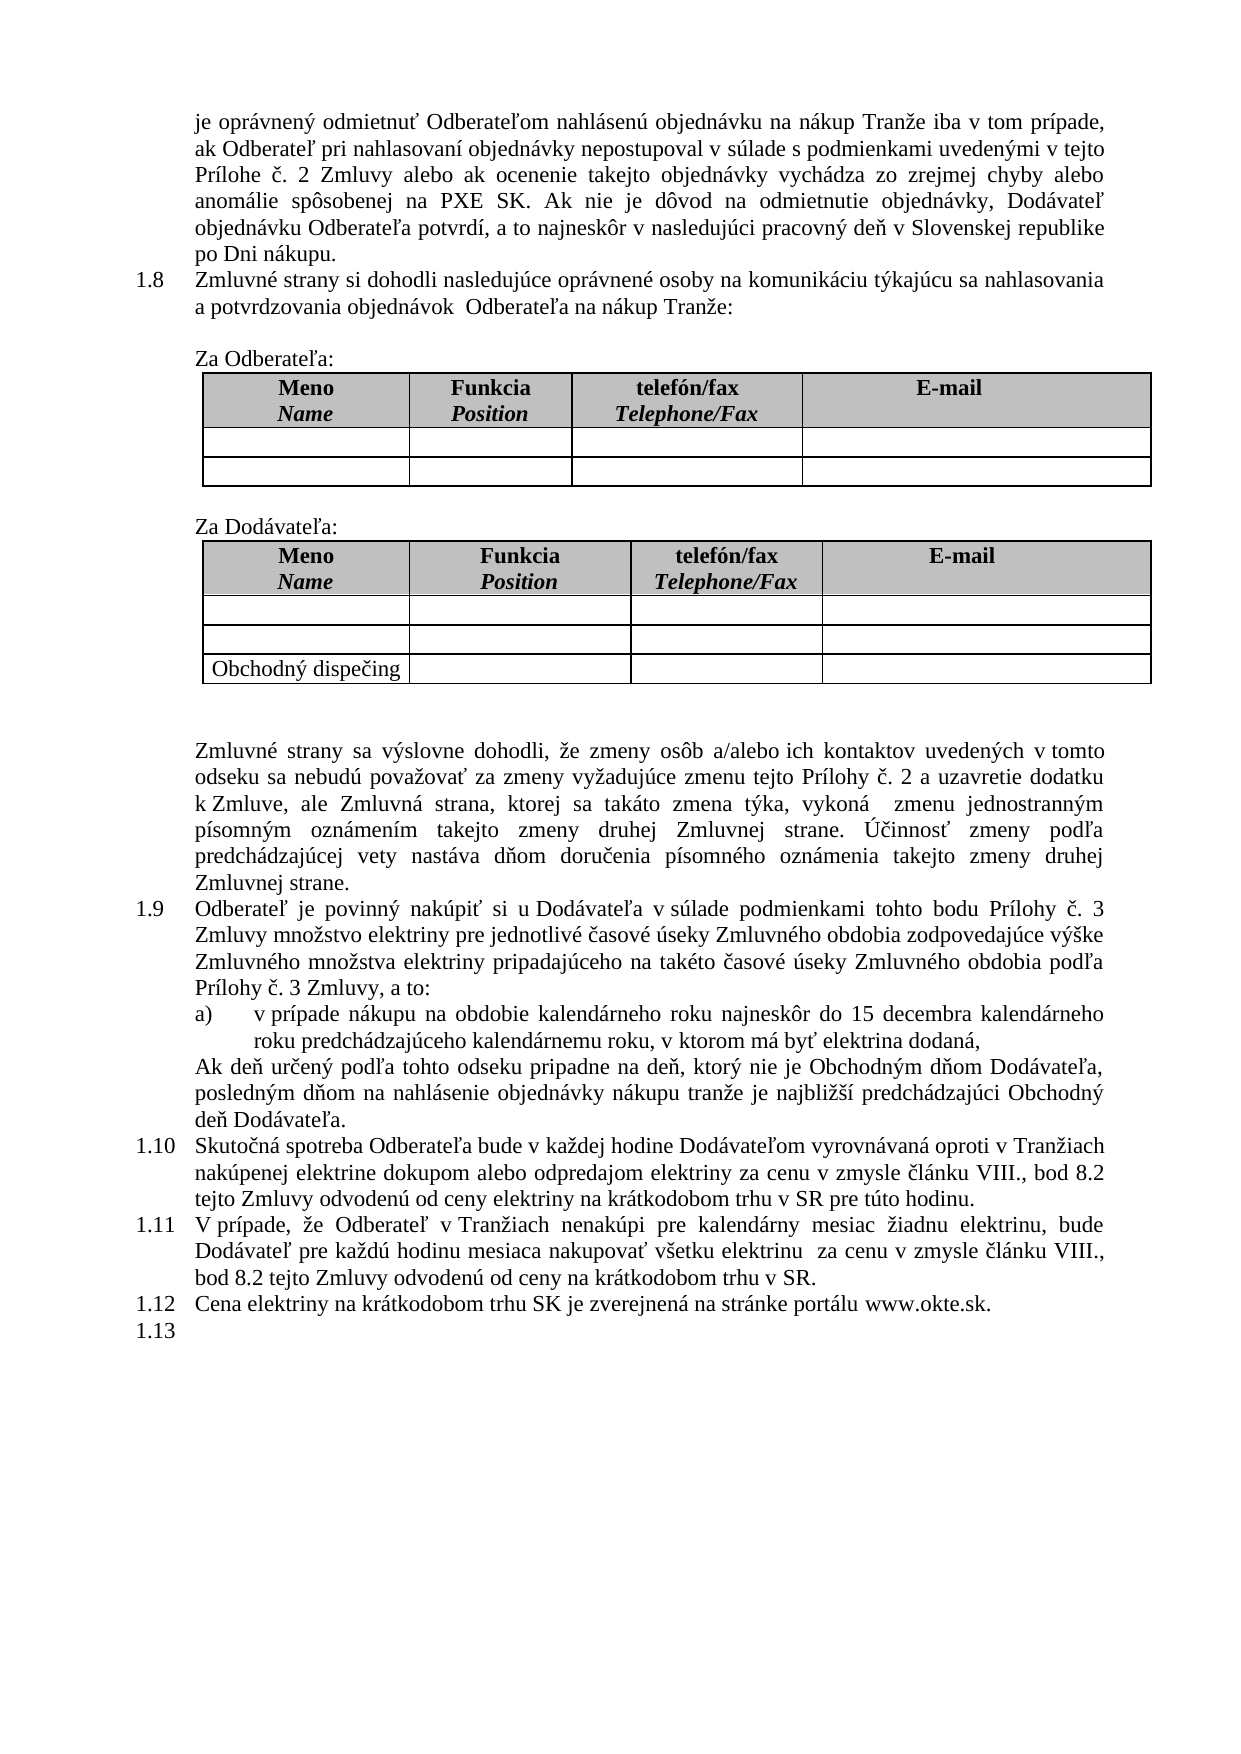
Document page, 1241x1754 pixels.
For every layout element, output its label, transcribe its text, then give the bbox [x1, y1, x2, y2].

table_header E-mail [823, 542, 1150, 594]
table_cell [410, 428, 571, 456]
table_cell [803, 458, 1150, 485]
table_cell [632, 596, 822, 624]
table_cell [573, 428, 802, 456]
table_cell [823, 596, 1150, 624]
list Cena elektriny na krátkodobom trhu SK je zverejnená na stránke portálu www.okte.sk. [135, 1290, 1105, 1317]
table_cell [410, 655, 630, 683]
list Odberateľ je povinný nakúpiť si u Dodávateľa v súlade podmienkami tohto bodu Prílohy č. 3 Zmluvy množstvo elektriny pre jednotlivé časové úseky Zmluvného obdobia zodpovedajúce výške Zmluvného množstva elektriny pripadajúceho na takéto časové úseky Zmluvného obdobia podľa Prílohy č. 3 Zmluvy, a to: [135, 895, 1105, 1000]
table_cell [204, 596, 409, 624]
list Skutočná spotreba Odberateľa bude v každej hodine Dodávateľom vyrovnávaná oproti v Tranžiach nakúpenej elektrine dokupom alebo odpredajom elektriny za cenu v zmysle článku VIII., bod 8.2 tejto Zmluvy odvodenú od ceny elektriny na krátkodobom trhu v SR pre túto hodinu. [135, 1132, 1105, 1211]
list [135, 108, 1105, 266]
table_cell [410, 458, 571, 485]
text Za Dodávateľa: [194, 513, 1105, 540]
table_header Funkcia Position [410, 542, 630, 594]
table_cell [204, 626, 409, 653]
table_cell [204, 428, 409, 456]
table_header telefón/fax Telephone/Fax [573, 374, 802, 427]
table_cell [410, 596, 630, 624]
table_cell [632, 655, 822, 683]
table_cell [823, 655, 1150, 683]
text Ak deň určený podľa tohto odseku pripadne na deň, ktorý nie je Obchodným dňom Dodávateľa, posledným dňom na nahlásenie objednávky nákupu tranže je najbližší predchádzajúci Obchodný deň Dodávateľa. [194, 1053, 1105, 1132]
text Za Odberateľa: [194, 346, 1105, 372]
table_cell [632, 626, 822, 653]
table_cell [410, 626, 630, 653]
table_header telefón/fax Telephone/Fax [632, 542, 822, 594]
table_header E-mail [803, 374, 1150, 427]
table_cell [803, 428, 1150, 456]
table_header Meno Name [204, 374, 409, 427]
table_cell [823, 626, 1150, 653]
table_header Meno Name [204, 542, 409, 594]
list V prípade, že Odberateľ v Tranžiach nenakúpi pre kalendárny mesiac žiadnu elektrinu, bude Dodávateľ pre každú hodinu mesiaca nakupovať všetku elektrinu za cenu v zmysle článku VIII., bod 8.2 tejto Zmluvy odvodenú od ceny na krátkodobom trhu v SR. [135, 1211, 1105, 1290]
list Zmluvné strany si dohodli nasledujúce oprávnené osoby na komunikáciu týkajúcu sa nahlasovania a potvrdzovania objednávok Odberateľa na nákup Tranže: [135, 266, 1105, 319]
table_header Funkcia Position [410, 374, 571, 427]
list v prípade nákupu na obdobie kalendárneho roku najneskôr do 15 decembra kalendárneho roku predchádzajúceho kalendárnemu roku, v ktorom má byť elektrina dodaná, [194, 1000, 1105, 1053]
table_cell Obchodný dispečing [204, 655, 409, 683]
text Zmluvné strany sa výslovne dohodli, že zmeny osôb a/alebo ich kontaktov uvedených v tomto odseku sa nebudú považovať za zmeny vyžadujúce zmenu tejto Prílohy č. 2 a uzavretie dodatku k Zmluve, ale Zmluvná strana, ktorej sa takáto zmena týka, vykoná zmenu jednostranným písomným oznámením takejto zmeny druhej Zmluvnej strane. Účinnosť zmeny podľa predchádzajúcej vety nastáva dňom doručenia písomného oznámenia takejto zmeny druhej Zmluvnej strane. [194, 737, 1105, 895]
table_cell [573, 458, 802, 485]
table_cell [204, 458, 409, 485]
